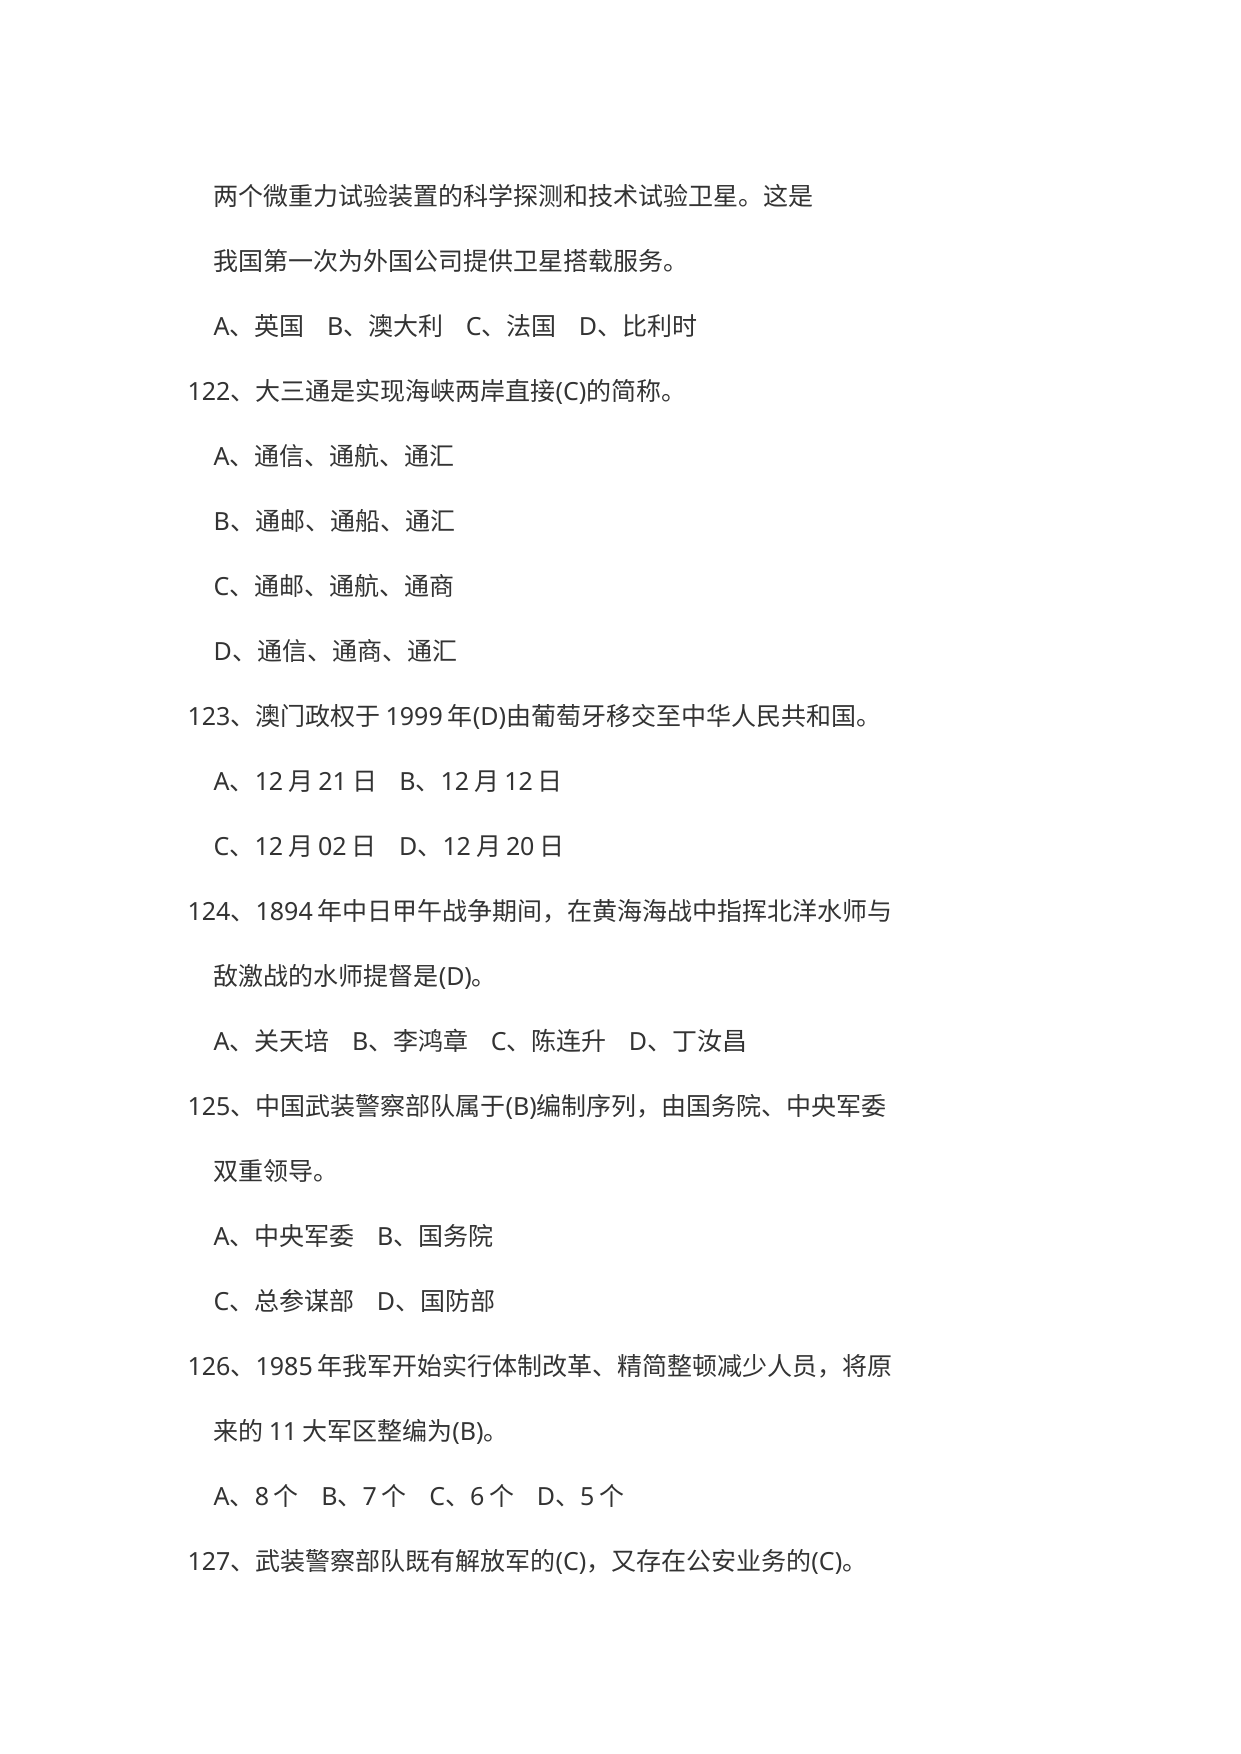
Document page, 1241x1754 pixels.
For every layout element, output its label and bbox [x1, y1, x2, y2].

text [187, 162, 1053, 1592]
